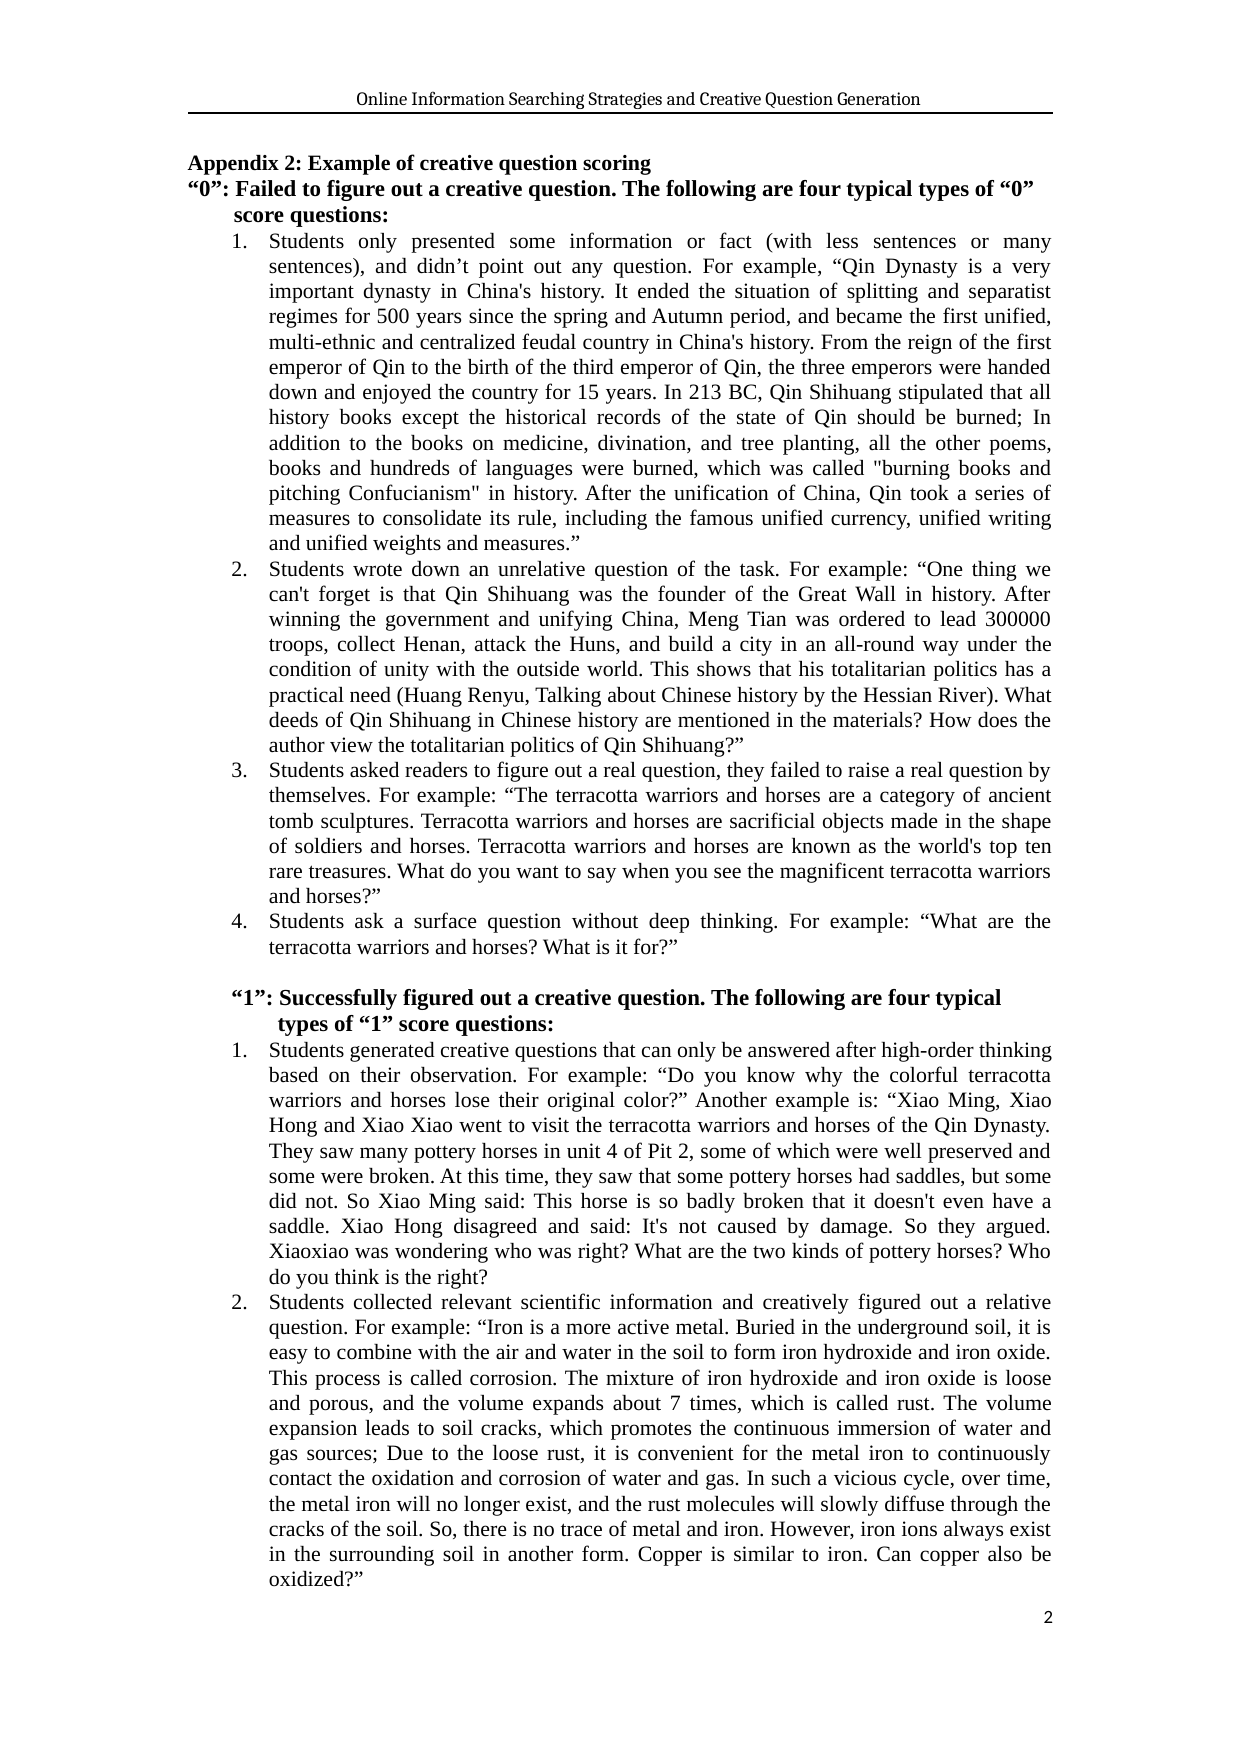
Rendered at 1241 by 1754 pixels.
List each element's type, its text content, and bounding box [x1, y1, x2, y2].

list Students generated creative questions that can only be answered after high-order thinking based on their observation. For example: “Do you know why the colorful terracotta warriors and horses lose their original color?” Another example is: “Xiao Ming, Xiao Hong and Xiao Xiao went to visit the terracotta warriors and horses of the Qin Dynasty. They saw many pottery horses in unit 4 of Pit 2, some of which were well preserved and some were broken. At this time, they saw that some pottery horses had saddles, but some did not. So Xiao Ming said: This horse is so badly broken that it doesn't even have a saddle. Xiao Hong disagreed and said: It's not caused by damage. So they argued. Xiaoxiao was wondering who was right? What are the two kinds of pottery horses? Who do you think is the right? [231, 1037, 1053, 1289]
text “1”: Successfully figured out a creative question. The following are four typical [231, 984, 1053, 1011]
list Students wrote down an unrelative question of the task. For example: “One thing we can't forget is that Qin Shihuang was the founder of the Great Wall in history. After winning the government and unifying China, Meng Tian was ordered to lead 300000 troops, collect Henan, attack the Huns, and build a city in an all-round way under the condition of unity with the outside world. This shows that his totalitarian politics has a practical need (Huang Renyu, Talking about Chinese history by the Hessian River). What deeds of Qin Shihuang in Chinese history are mentioned in the materials? How does the author view the totalitarian politics of Qin Shihuang?” [231, 556, 1053, 757]
list Students only presented some information or fact (with less sentences or many sentences), and didn’t point out any question. For example, “Qin Dynasty is a very important dynasty in China's history. It ended the situation of splitting and separatist regimes for 500 years since the spring and Autumn period, and became the first unified, multi-ethnic and centralized feudal country in China's history. From the reign of the first emperor of Qin to the birth of the third emperor of Qin, the three emperors were handed down and enjoyed the country for 15 years. In 213 BC, Qin Shihuang stipulated that all history books except the historical records of the state of Qin should be burned; In addition to the books on medicine, divination, and tree planting, all the other poems, books and hundreds of languages were burned, which was called "burning books and pitching Confucianism" in history. After the unification of China, Qin took a series of measures to consolidate its rule, including the famous unified currency, unified writing and unified weights and measures.” [231, 228, 1053, 556]
text types of “1” score questions: [231, 1011, 1053, 1037]
list Students asked readers to figure out a real question, they failed to raise a real question by themselves. For example: “The terracotta warriors and horses are a category of ancient tomb sculptures. Terracotta warriors and horses are sacrificial objects made in the shape of soldiers and horses. Terracotta warriors and horses are known as the world's top ten rare treasures. What do you want to say when you see the magnificent terracotta warriors and horses?” [231, 757, 1053, 908]
text score questions: [187, 202, 1053, 228]
text Appendix 2: Example of creative question scoring [187, 150, 1053, 175]
list Students ask a surface question without deep thinking. For example: “What are the terracotta warriors and horses? What is it for?” [231, 908, 1053, 959]
list Students collected relevant scientific information and creatively figured out a relative question. For example: “Iron is a more active metal. Buried in the underground soil, it is easy to combine with the air and water in the soil to form iron hydroxide and iron oxide. This process is called corrosion. The mixture of iron hydroxide and iron oxide is loose and porous, and the volume expands about 7 times, which is called rust. The volume expansion leads to soil cracks, which promotes the continuous immersion of water and gas sources; Due to the loose rust, it is convenient for the metal iron to continuously contact the oxidation and corrosion of water and gas. In such a vicious cycle, over time, the metal iron will no longer exist, and the rust molecules will slowly diffuse through the cracks of the soil. So, there is no trace of metal and iron. However, iron ions always exist in the surrounding soil in another form. Copper is similar to iron. Can copper also be oxidized?” [231, 1289, 1053, 1591]
text “0”: Failed to figure out a creative question. The following are four typical types of “0” [187, 175, 1053, 202]
